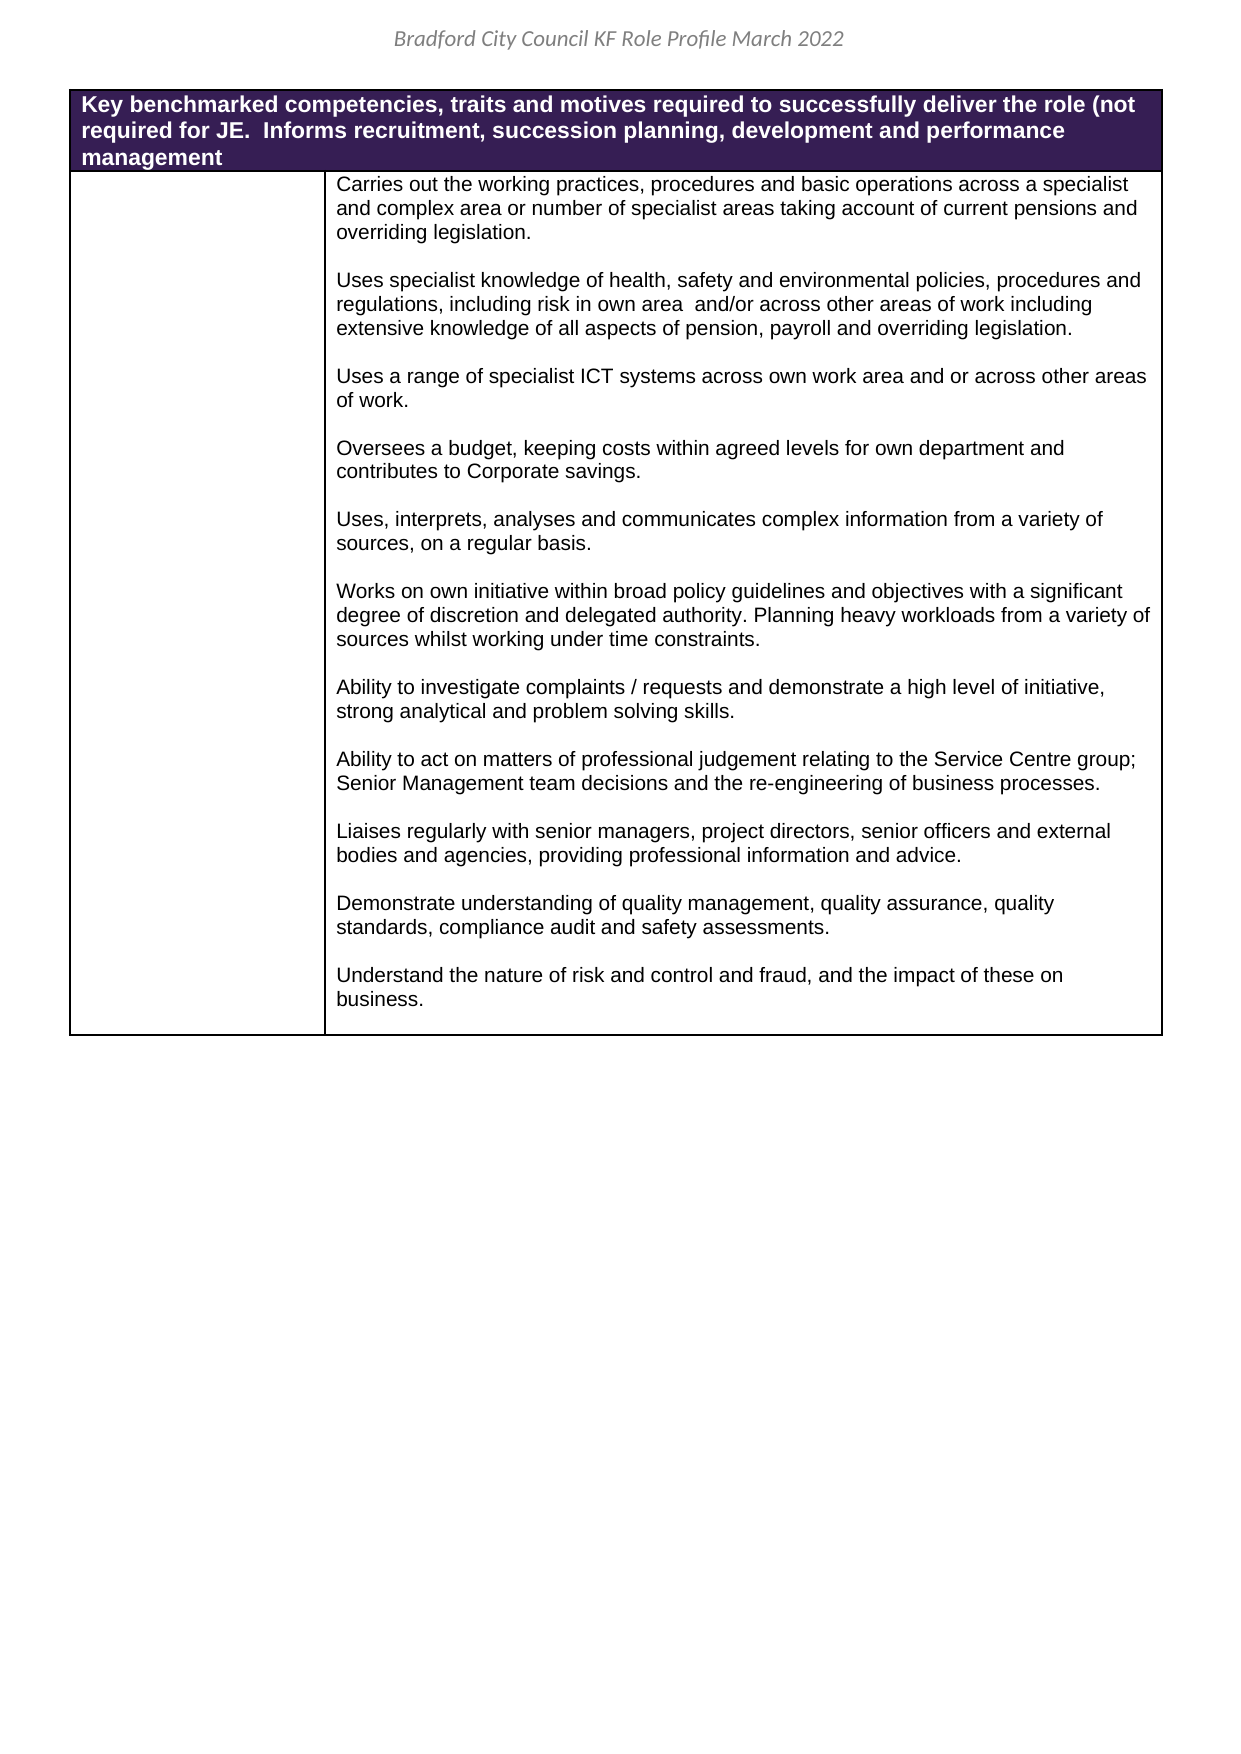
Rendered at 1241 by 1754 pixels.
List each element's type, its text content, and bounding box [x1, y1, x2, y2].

table_cell Carries out the working practices, procedures and basic operations across a specialist and complex area or number of specialist areas taking account of current pensions and overriding legislation. Uses specialist knowledge of health, safety and environmental policies, procedures and regulations, including risk in own area and/or across other areas of work including extensive knowledge of all aspects of pension, payroll and overriding legislation. Uses a range of specialist ICT systems across own work area and or across other areas of work. Oversees a budget, keeping costs within agreed levels for own department and contributes to Corporate savings. Uses, interprets, analyses and communicates complex information from a variety of sources, on a regular basis. Works on own initiative within broad policy guidelines and objectives with a significant degree of discretion and delegated authority. Planning heavy workloads from a variety of sources whilst working under time constraints. Ability to investigate complaints / requests and demonstrate a high level of initiative, strong analytical and problem solving skills. Ability to act on matters of professional judgement relating to the Service Centre group; Senior Management team decisions and the re-engineering of business processes. Liaises regularly with senior managers, project directors, senior officers and external bodies and agencies, providing professional information and advice. Demonstrate understanding of quality management, quality assurance, quality standards, compliance audit and safety assessments. Understand the nature of risk and control and fraud, and the impact of these on business. [326, 172, 1161, 1034]
table_cell [71, 172, 324, 1034]
table_header Key benchmarked competencies, traits and motives required to successfully deliver the role (not required for JE. Informs recruitment, succession planning, development and performance management [71, 91, 1161, 170]
